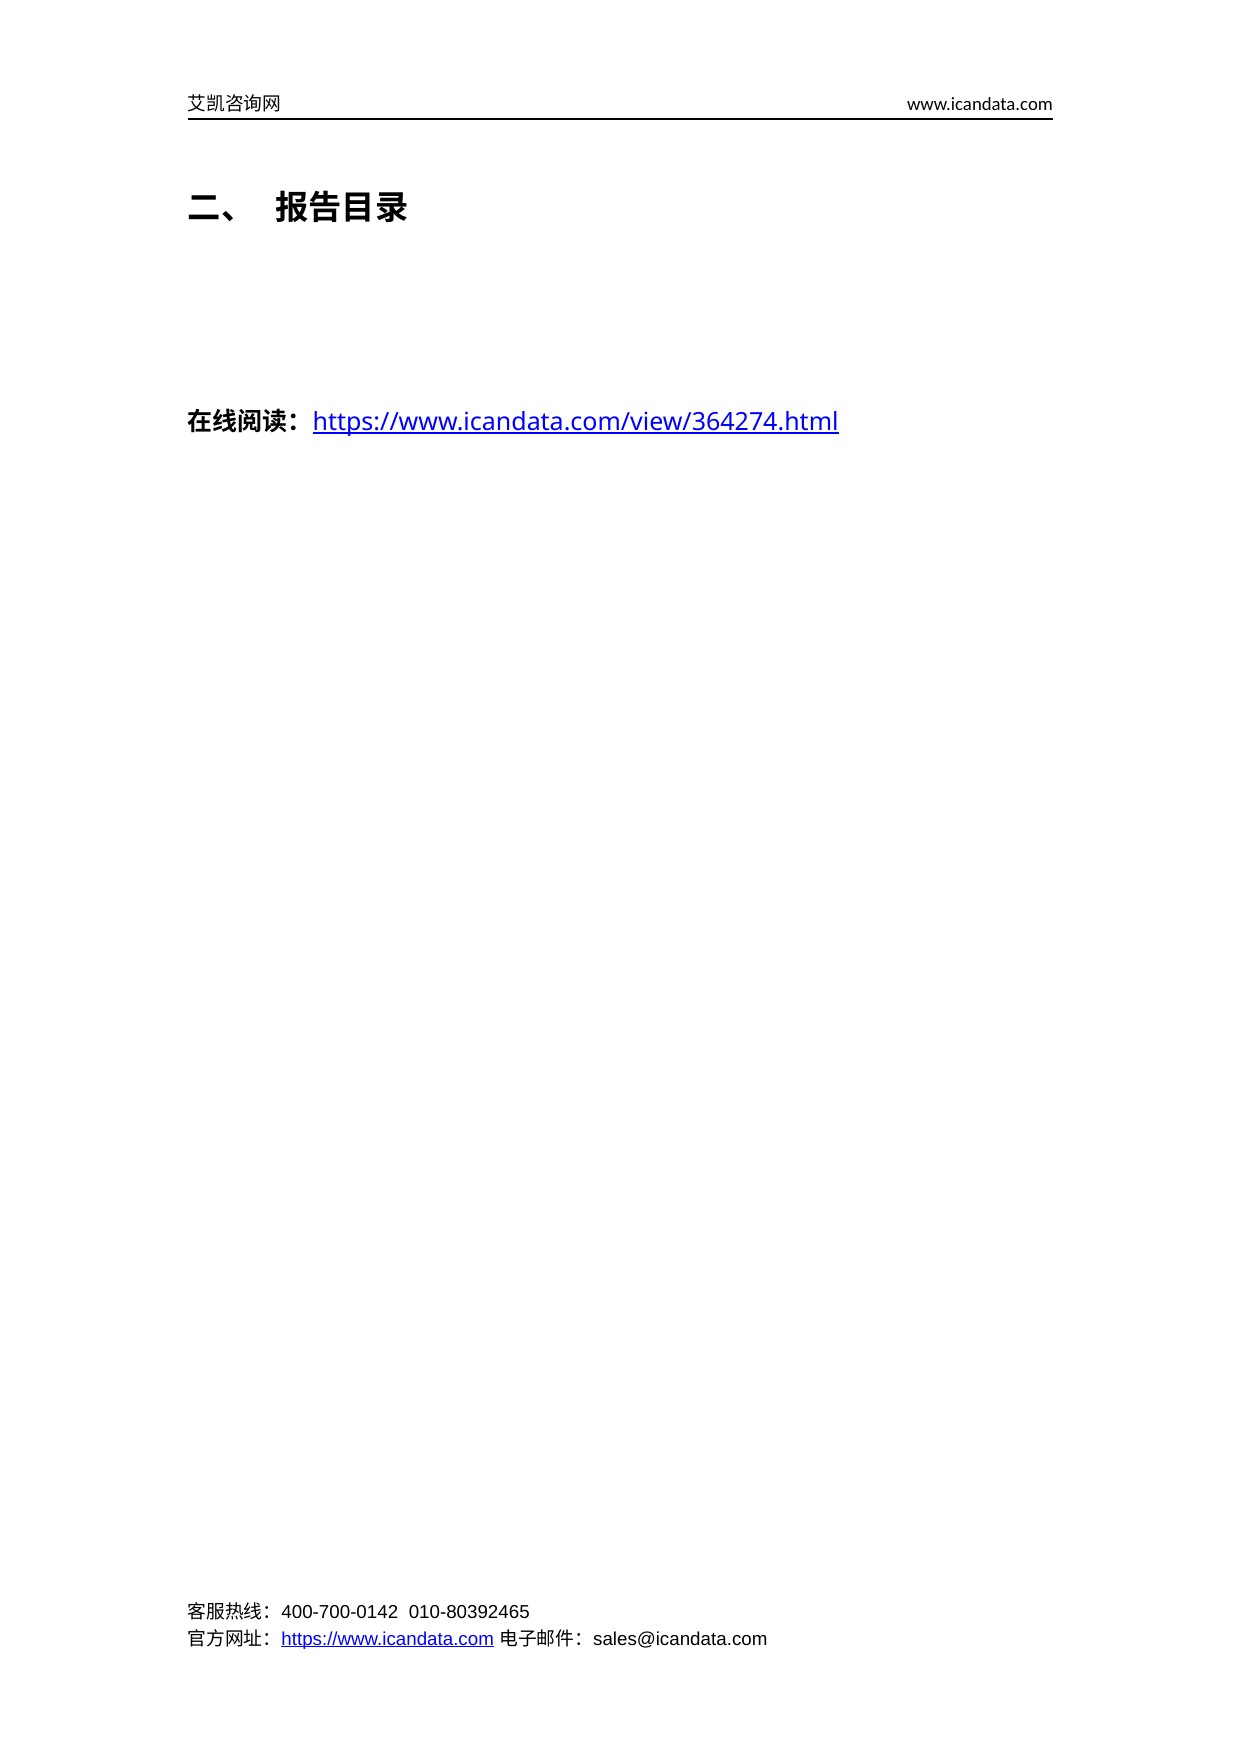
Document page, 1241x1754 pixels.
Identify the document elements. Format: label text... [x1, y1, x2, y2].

subtitle 报告目录 [187, 172, 1053, 237]
text 在线阅读：https://www.icandata.com/view/364274.html [187, 387, 1053, 452]
